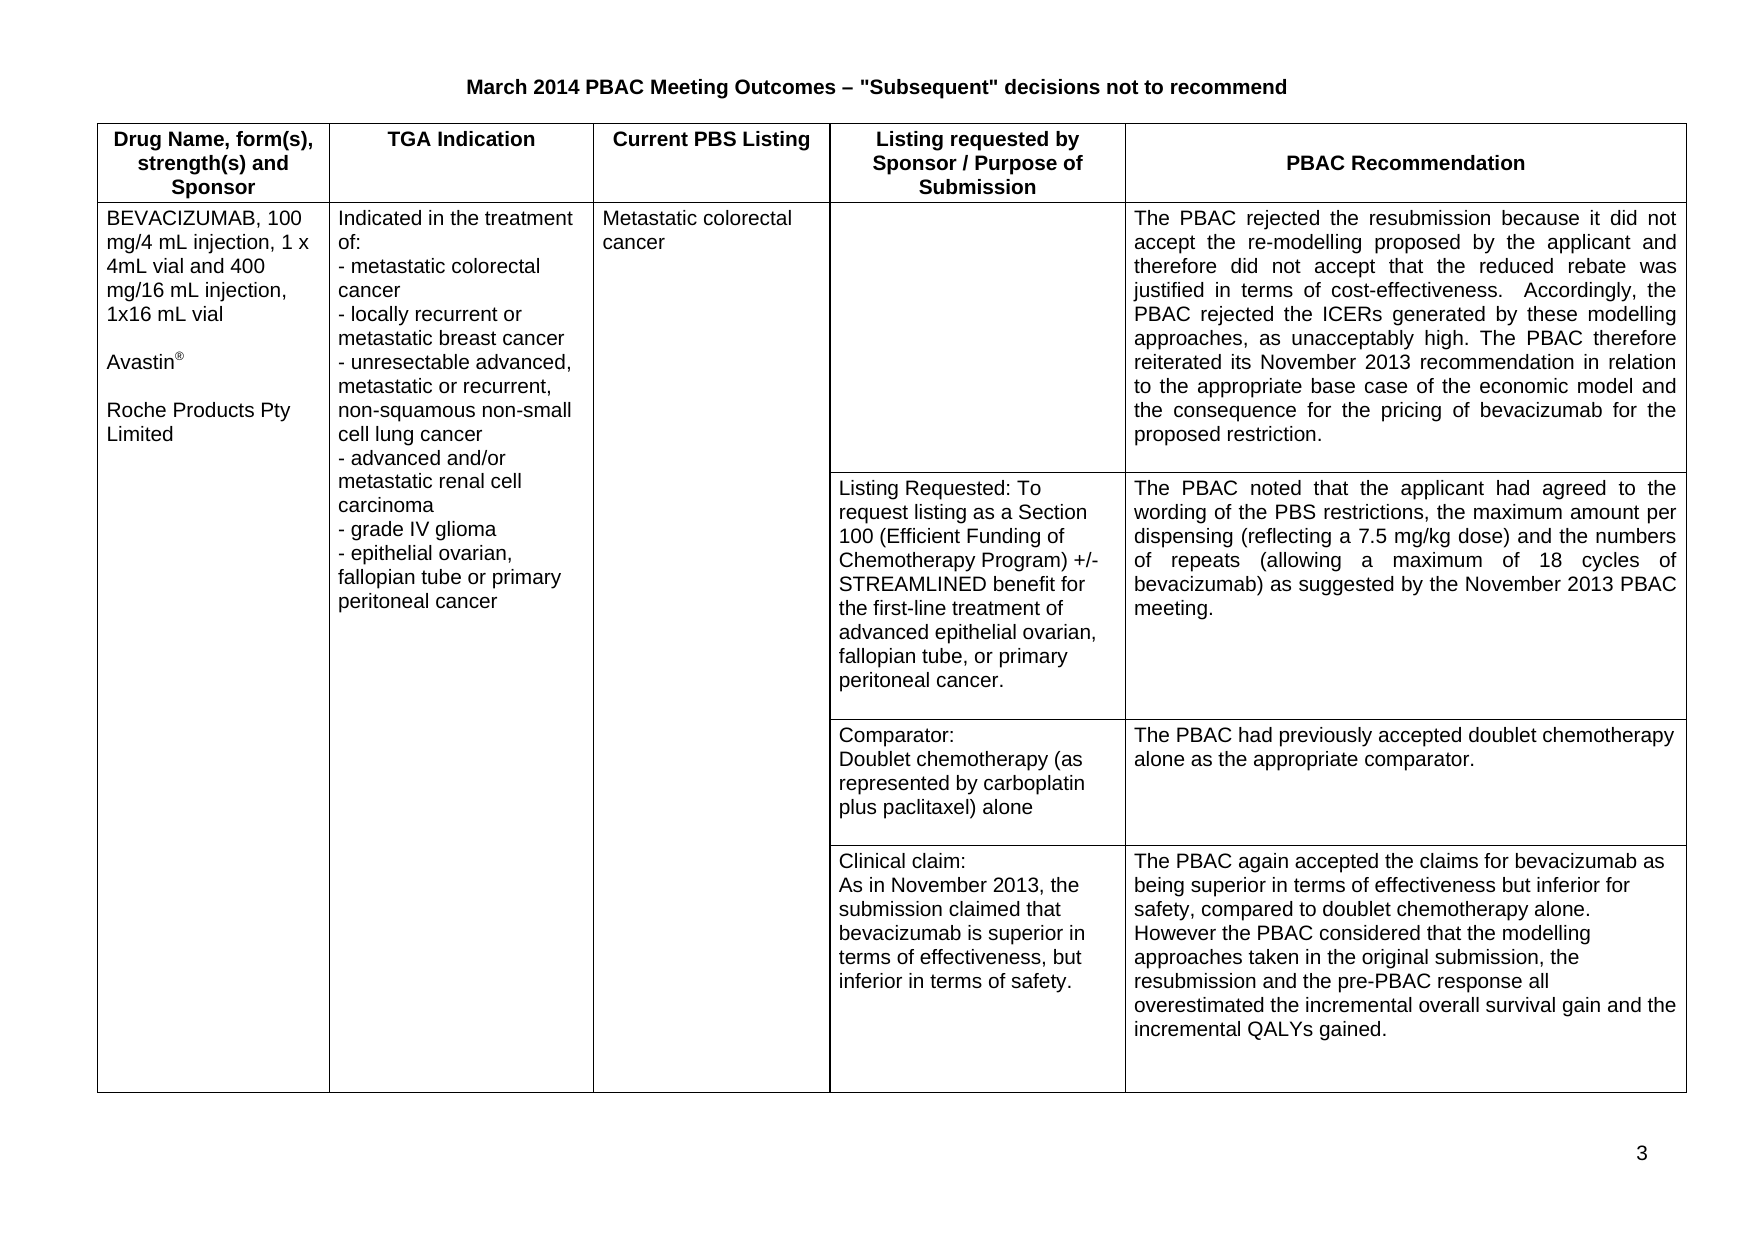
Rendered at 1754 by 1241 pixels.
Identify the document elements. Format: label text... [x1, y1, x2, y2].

table_cell The PBAC had previously accepted doublet chemotherapy alone as the appropriate comparator. [1126, 720, 1686, 845]
table_cell The PBAC noted that the applicant had agreed to the wording of the PBS restrictions, the maximum amount per dispensing (reflecting a 7.5 mg/kg dose) and the numbers of repeats (allowing a maximum of 18 cycles of bevacizumab) as suggested by the November 2013 PBAC meeting. [1126, 473, 1686, 719]
table_cell The PBAC rejected the resubmission because it did not accept the re-modelling proposed by the applicant and therefore did not accept that the reduced rebate was justified in terms of cost-effectiveness. Accordingly, the PBAC rejected the ICERs generated by these modelling approaches, as unacceptably high. The PBAC therefore reiterated its November 2013 recommendation in relation to the appropriate base case of the economic model and the consequence for the pricing of bevacizumab for the proposed restriction. [1126, 203, 1686, 472]
table_cell Comparator: Doublet chemotherapy (as represented by carboplatin plus paclitaxel) alone [831, 720, 1125, 845]
table_header Drug Name, form(s), strength(s) and Sponsor [98, 124, 329, 202]
table_header Listing requested by Sponsor / Purpose of Submission [831, 124, 1125, 202]
table_cell Listing Requested: To request listing as a Section 100 (Efficient Funding of Chemotherapy Program) +/- STREAMLINED benefit for the first-line treatment of advanced epithelial ovarian, fallopian tube, or primary peritoneal cancer. [831, 473, 1125, 719]
table_cell BEVACIZUMAB, 100 mg/4 mL injection, 1 x 4mL vial and 400 mg/16 mL injection, 1x16 mL vial Avastin® Roche Products Pty Limited [98, 203, 329, 1092]
table_header TGA Indication [330, 124, 593, 202]
table_header Current PBS Listing [594, 124, 829, 202]
table_cell Metastatic colorectal cancer [594, 203, 829, 1092]
table_cell Indicated in the treatment of: - metastatic colorectal cancer - locally recurrent or metastatic breast cancer - unresectable advanced, metastatic or recurrent, non-squamous non-small cell lung cancer - advanced and/or metastatic renal cell carcinoma - grade IV glioma - epithelial ovarian, fallopian tube or primary peritoneal cancer [330, 203, 593, 1092]
table_cell Clinical claim: As in November 2013, the submission claimed that bevacizumab is superior in terms of effectiveness, but inferior in terms of safety. [831, 846, 1125, 1092]
table_cell [831, 203, 1125, 472]
table_header PBAC Recommendation [1126, 124, 1686, 202]
table_cell The PBAC again accepted the claims for bevacizumab as being superior in terms of effectiveness but inferior for safety, compared to doublet chemotherapy alone. However the PBAC considered that the modelling approaches taken in the original submission, the resubmission and the pre-PBAC response all overestimated the incremental overall survival gain and the incremental QALYs gained. [1126, 846, 1686, 1092]
